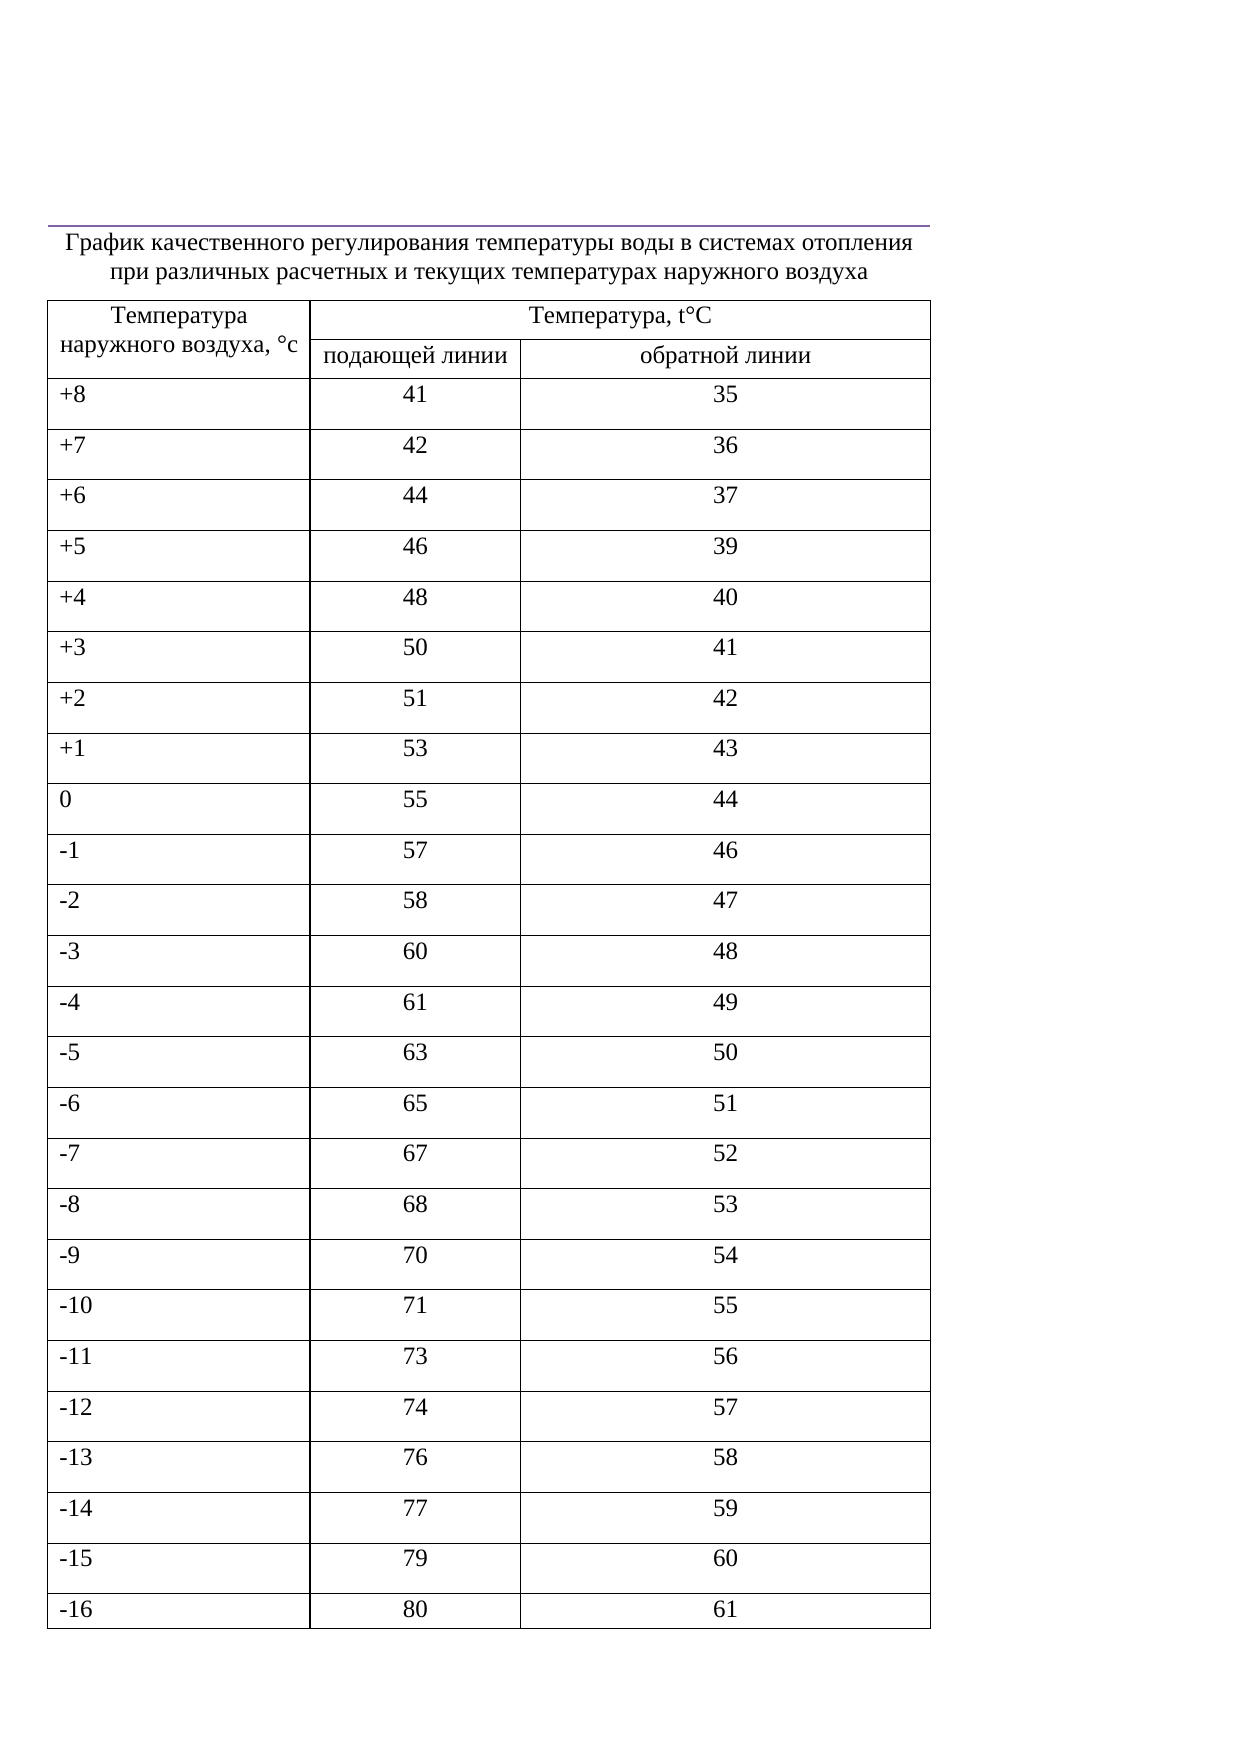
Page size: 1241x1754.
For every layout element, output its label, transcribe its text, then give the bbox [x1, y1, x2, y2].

table_cell +1 [48, 734, 309, 783]
table_cell 41 [521, 632, 930, 682]
table_cell 51 [311, 683, 520, 732]
table_cell 44 [521, 784, 930, 834]
table_cell -3 [48, 936, 309, 986]
table_cell 61 [521, 1594, 930, 1627]
table_cell Температура наружного воздуха, °с [48, 301, 309, 378]
table_cell 42 [521, 683, 930, 732]
table_cell -1 [48, 835, 309, 884]
table_cell -15 [48, 1544, 309, 1593]
table_cell 74 [311, 1392, 520, 1441]
table_cell подающей линии [311, 340, 520, 378]
table_cell -7 [48, 1139, 309, 1188]
table_cell +2 [48, 683, 309, 732]
table_cell 0 [48, 784, 309, 834]
table_cell 65 [311, 1088, 520, 1137]
table_cell -4 [48, 987, 309, 1036]
table_cell 52 [521, 1139, 930, 1188]
table_cell 50 [311, 632, 520, 682]
table_cell +3 [48, 632, 309, 682]
table_cell -14 [48, 1493, 309, 1542]
table_cell 71 [311, 1290, 520, 1340]
table_cell 60 [521, 1544, 930, 1593]
table_cell +5 [48, 531, 309, 581]
table_cell 80 [311, 1594, 520, 1627]
table_cell 48 [311, 582, 520, 631]
table_cell 53 [521, 1189, 930, 1239]
table_cell -16 [48, 1594, 309, 1627]
table_cell 67 [311, 1139, 520, 1188]
table_cell 56 [521, 1341, 930, 1391]
table_cell 37 [521, 480, 930, 530]
table_cell 53 [311, 734, 520, 783]
table_cell -2 [48, 885, 309, 935]
table_cell 55 [521, 1290, 930, 1340]
table_cell -6 [48, 1088, 309, 1137]
table_cell 68 [311, 1189, 520, 1239]
table_cell 46 [521, 835, 930, 884]
table_cell Температура, t°C [311, 301, 930, 339]
table_cell 54 [521, 1240, 930, 1289]
table_cell +6 [48, 480, 309, 530]
table_cell 40 [521, 582, 930, 631]
table_cell 36 [521, 430, 930, 479]
table_cell -5 [48, 1037, 309, 1087]
table_cell 57 [521, 1392, 930, 1441]
table_cell обратной линии [521, 340, 930, 378]
table_cell 73 [311, 1341, 520, 1391]
table_cell 42 [311, 430, 520, 479]
table_cell -10 [48, 1290, 309, 1340]
table_cell -9 [48, 1240, 309, 1289]
table_cell 59 [521, 1493, 930, 1542]
table_cell 50 [521, 1037, 930, 1087]
table_cell 35 [521, 379, 930, 429]
table_cell +4 [48, 582, 309, 631]
table_cell 48 [521, 936, 930, 986]
table_cell -13 [48, 1442, 309, 1492]
table_cell 77 [311, 1493, 520, 1542]
table_cell 55 [311, 784, 520, 834]
table_cell -8 [48, 1189, 309, 1239]
table_cell 61 [311, 987, 520, 1036]
table_cell 70 [311, 1240, 520, 1289]
table_cell 76 [311, 1442, 520, 1492]
table_cell 57 [311, 835, 520, 884]
table_cell 60 [311, 936, 520, 986]
table_cell +7 [48, 430, 309, 479]
table_cell 58 [521, 1442, 930, 1492]
table_cell 58 [311, 885, 520, 935]
table_header График качественного регулирования температуры воды в системах отопления при различных расчетных и текущих температурах наружного воздуха [48, 227, 930, 297]
table_cell 43 [521, 734, 930, 783]
table_cell 46 [311, 531, 520, 581]
table_cell 79 [311, 1544, 520, 1593]
table_cell -12 [48, 1392, 309, 1441]
table_cell 51 [521, 1088, 930, 1137]
table_cell 39 [521, 531, 930, 581]
table_cell 41 [311, 379, 520, 429]
table_cell +8 [48, 379, 309, 429]
table_cell 49 [521, 987, 930, 1036]
table_cell 47 [521, 885, 930, 935]
table_cell 44 [311, 480, 520, 530]
table_cell -11 [48, 1341, 309, 1391]
table_cell 63 [311, 1037, 520, 1087]
